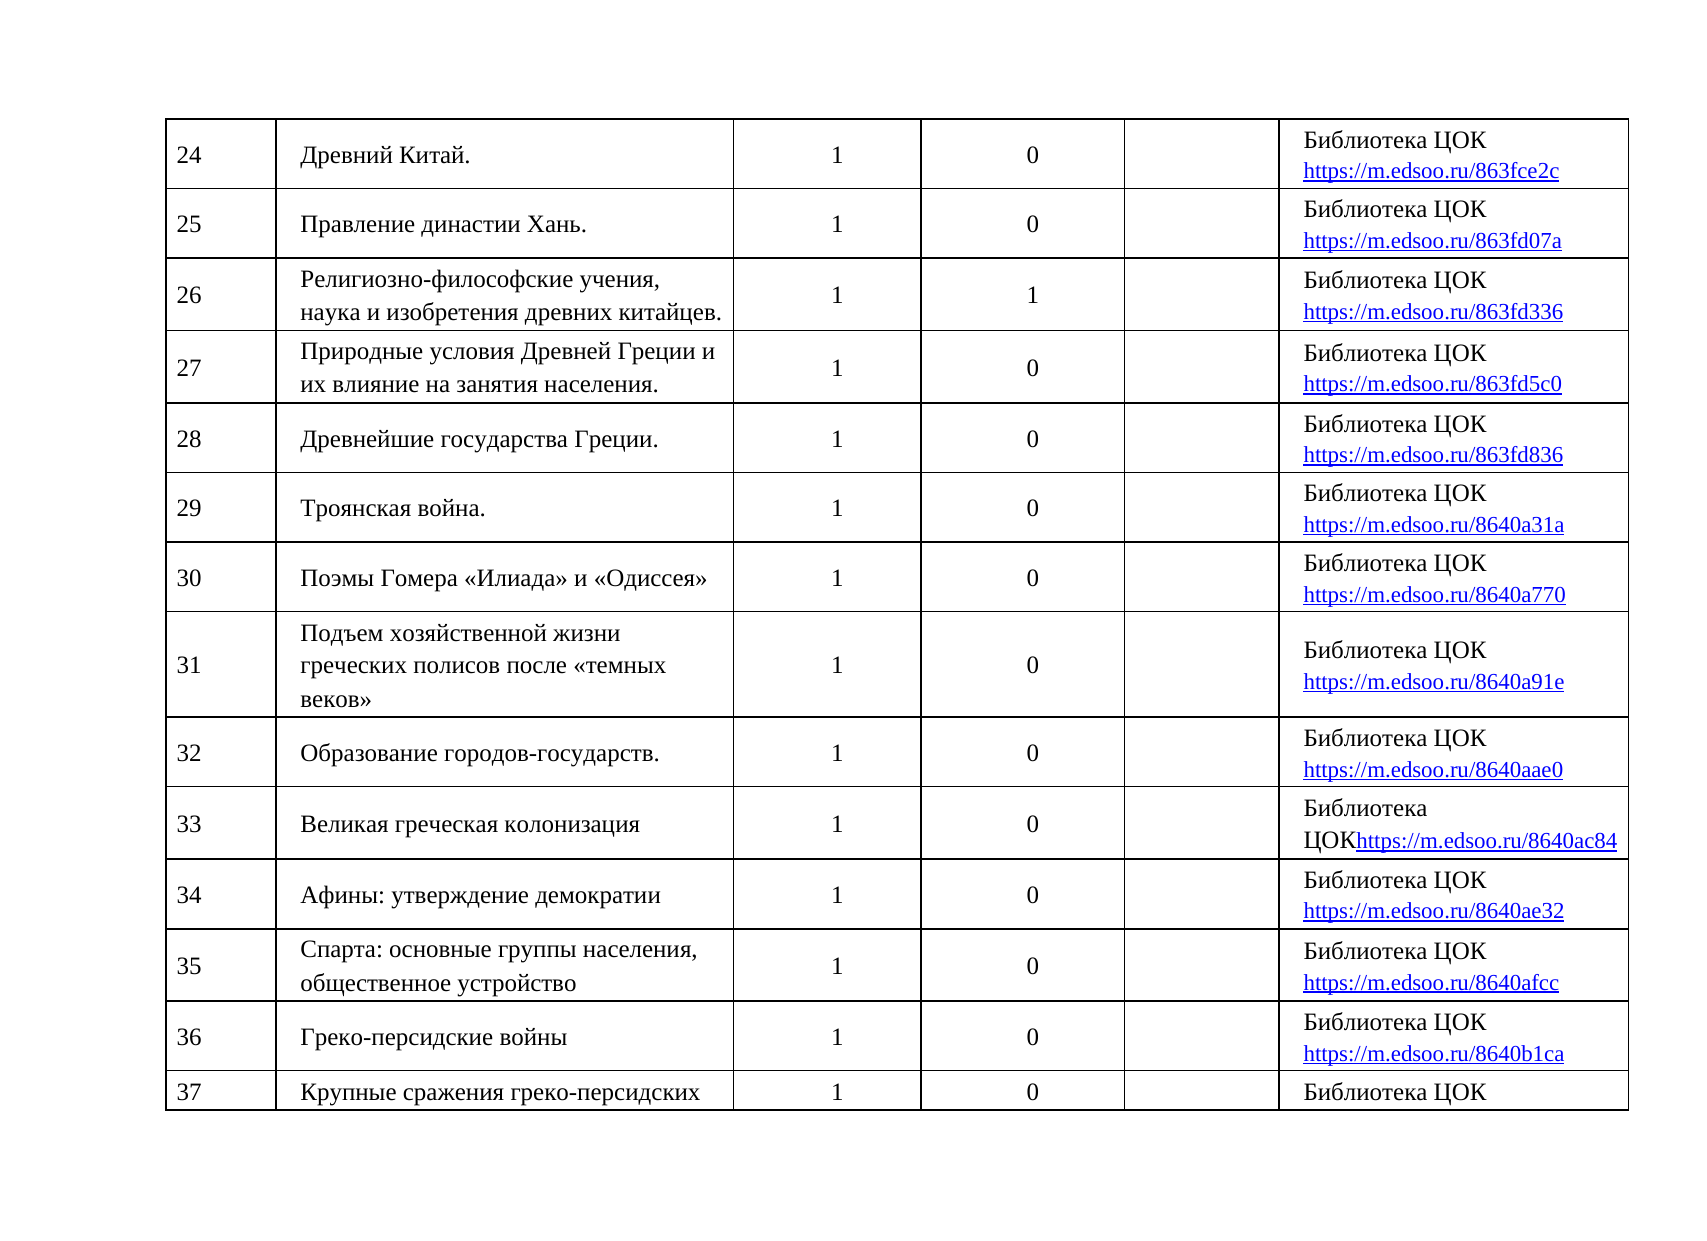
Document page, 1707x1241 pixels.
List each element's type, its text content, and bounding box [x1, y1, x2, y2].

table_cell Древнейшие государства Греции. [277, 404, 733, 472]
table_cell [1125, 612, 1278, 716]
table_cell 0 [922, 612, 1124, 716]
table_cell 0 [922, 120, 1124, 188]
table_cell 28 [167, 404, 275, 472]
table_cell [1125, 259, 1278, 330]
table_cell 35 [167, 930, 275, 1000]
table_cell Библиотека ЦОК https://m.edsoo.ru/8640aae0 [1280, 718, 1628, 786]
table_cell Библиотека ЦОК https://m.edsoo.ru/8640afcc [1280, 930, 1628, 1000]
table_cell Библиотека ЦОК https://m.edsoo.ru/8640b1ca [1280, 1002, 1628, 1070]
table_cell [1125, 1071, 1278, 1109]
table_cell [1125, 930, 1278, 1000]
table_cell 1 [734, 543, 920, 611]
table_cell 1 [734, 473, 920, 541]
table_cell 1 [734, 404, 920, 472]
table_cell Библиотека ЦОК https://m.edsoo.ru/863fd336 [1280, 259, 1628, 330]
table_cell 27 [167, 331, 275, 402]
table_cell 25 [167, 189, 275, 257]
table_cell Библиотека ЦОК https://m.edsoo.ru/863fd5c0 [1280, 331, 1628, 402]
table_cell Спарта: основные группы населения, общественное устройство [277, 930, 733, 1000]
table_cell 1 [734, 1071, 920, 1109]
table_cell 0 [922, 1002, 1124, 1070]
table_cell 1 [734, 860, 920, 928]
table_cell 36 [167, 1002, 275, 1070]
table_cell 0 [922, 189, 1124, 257]
table_cell 1 [734, 787, 920, 858]
table_cell 1 [734, 930, 920, 1000]
table_cell Библиотека ЦОК https://m.edsoo.ru/8640a91e [1280, 612, 1628, 716]
table_cell 0 [922, 787, 1124, 858]
table_cell 37 [167, 1071, 275, 1109]
table_cell [1125, 404, 1278, 472]
table_cell 0 [922, 543, 1124, 611]
table_cell 0 [922, 1071, 1124, 1109]
table_cell [1125, 120, 1278, 188]
table_cell 24 [167, 120, 275, 188]
table_cell Религиозно-философские учения, наука и изобретения древних китайцев. [277, 259, 733, 330]
table_cell Библиотека ЦОК https://m.edsoo.ru/8640a770 [1280, 543, 1628, 611]
table_cell Поэмы Гомера «Илиада» и «Одиссея» [277, 543, 733, 611]
table_cell 30 [167, 543, 275, 611]
table_cell 1 [922, 259, 1124, 330]
table_cell Подъем хозяйственной жизни греческих полисов после «темных веков» [277, 612, 733, 716]
table_cell [1125, 543, 1278, 611]
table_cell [1280, 1071, 1628, 1109]
table_cell Библиотека ЦОК https://m.edsoo.ru/8640a31a [1280, 473, 1628, 541]
table_cell 1 [734, 259, 920, 330]
table_cell 1 [734, 1002, 920, 1070]
table_cell Афины: утверждение демократии [277, 860, 733, 928]
table_cell 31 [167, 612, 275, 716]
table_cell [1125, 331, 1278, 402]
table_cell Троянская война. [277, 473, 733, 541]
table_cell Великая греческая колонизация [277, 787, 733, 858]
table_cell 0 [922, 930, 1124, 1000]
table_cell Библиотека ЦОК https://m.edsoo.ru/863fd836 [1280, 404, 1628, 472]
table_cell 34 [167, 860, 275, 928]
table_cell 1 [734, 718, 920, 786]
table_cell 0 [922, 404, 1124, 472]
table_cell 1 [734, 120, 920, 188]
table_cell 0 [922, 860, 1124, 928]
table_cell [1125, 787, 1278, 858]
table_cell 33 [167, 787, 275, 858]
table_cell Библиотека ЦОК https://m.edsoo.ru/863fd07a [1280, 189, 1628, 257]
table_cell [1125, 1002, 1278, 1070]
table_cell 1 [734, 612, 920, 716]
table_cell Древний Китай. [277, 120, 733, 188]
table_cell Библиотека ЦОКhttps://m.edsoo.ru/8640ac84 [1280, 787, 1628, 858]
table_cell 0 [922, 331, 1124, 402]
table_cell Греко-персидские войны [277, 1002, 733, 1070]
table_cell Библиотека ЦОК https://m.edsoo.ru/863fce2c [1280, 120, 1628, 188]
table_cell 0 [922, 473, 1124, 541]
table_cell [1125, 718, 1278, 786]
table_cell 26 [167, 259, 275, 330]
table_cell [1125, 473, 1278, 541]
table_cell Образование городов-государств. [277, 718, 733, 786]
table_cell Природные условия Древней Греции и их влияние на занятия населения. [277, 331, 733, 402]
table_cell 32 [167, 718, 275, 786]
table_cell [1125, 189, 1278, 257]
table_cell [1125, 860, 1278, 928]
table_cell Правление династии Хань. [277, 189, 733, 257]
table_cell 1 [734, 189, 920, 257]
table_cell Библиотека ЦОК https://m.edsoo.ru/8640ae32 [1280, 860, 1628, 928]
table_cell 1 [734, 331, 920, 402]
table_cell 0 [922, 718, 1124, 786]
table_cell 29 [167, 473, 275, 541]
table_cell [277, 1071, 733, 1109]
